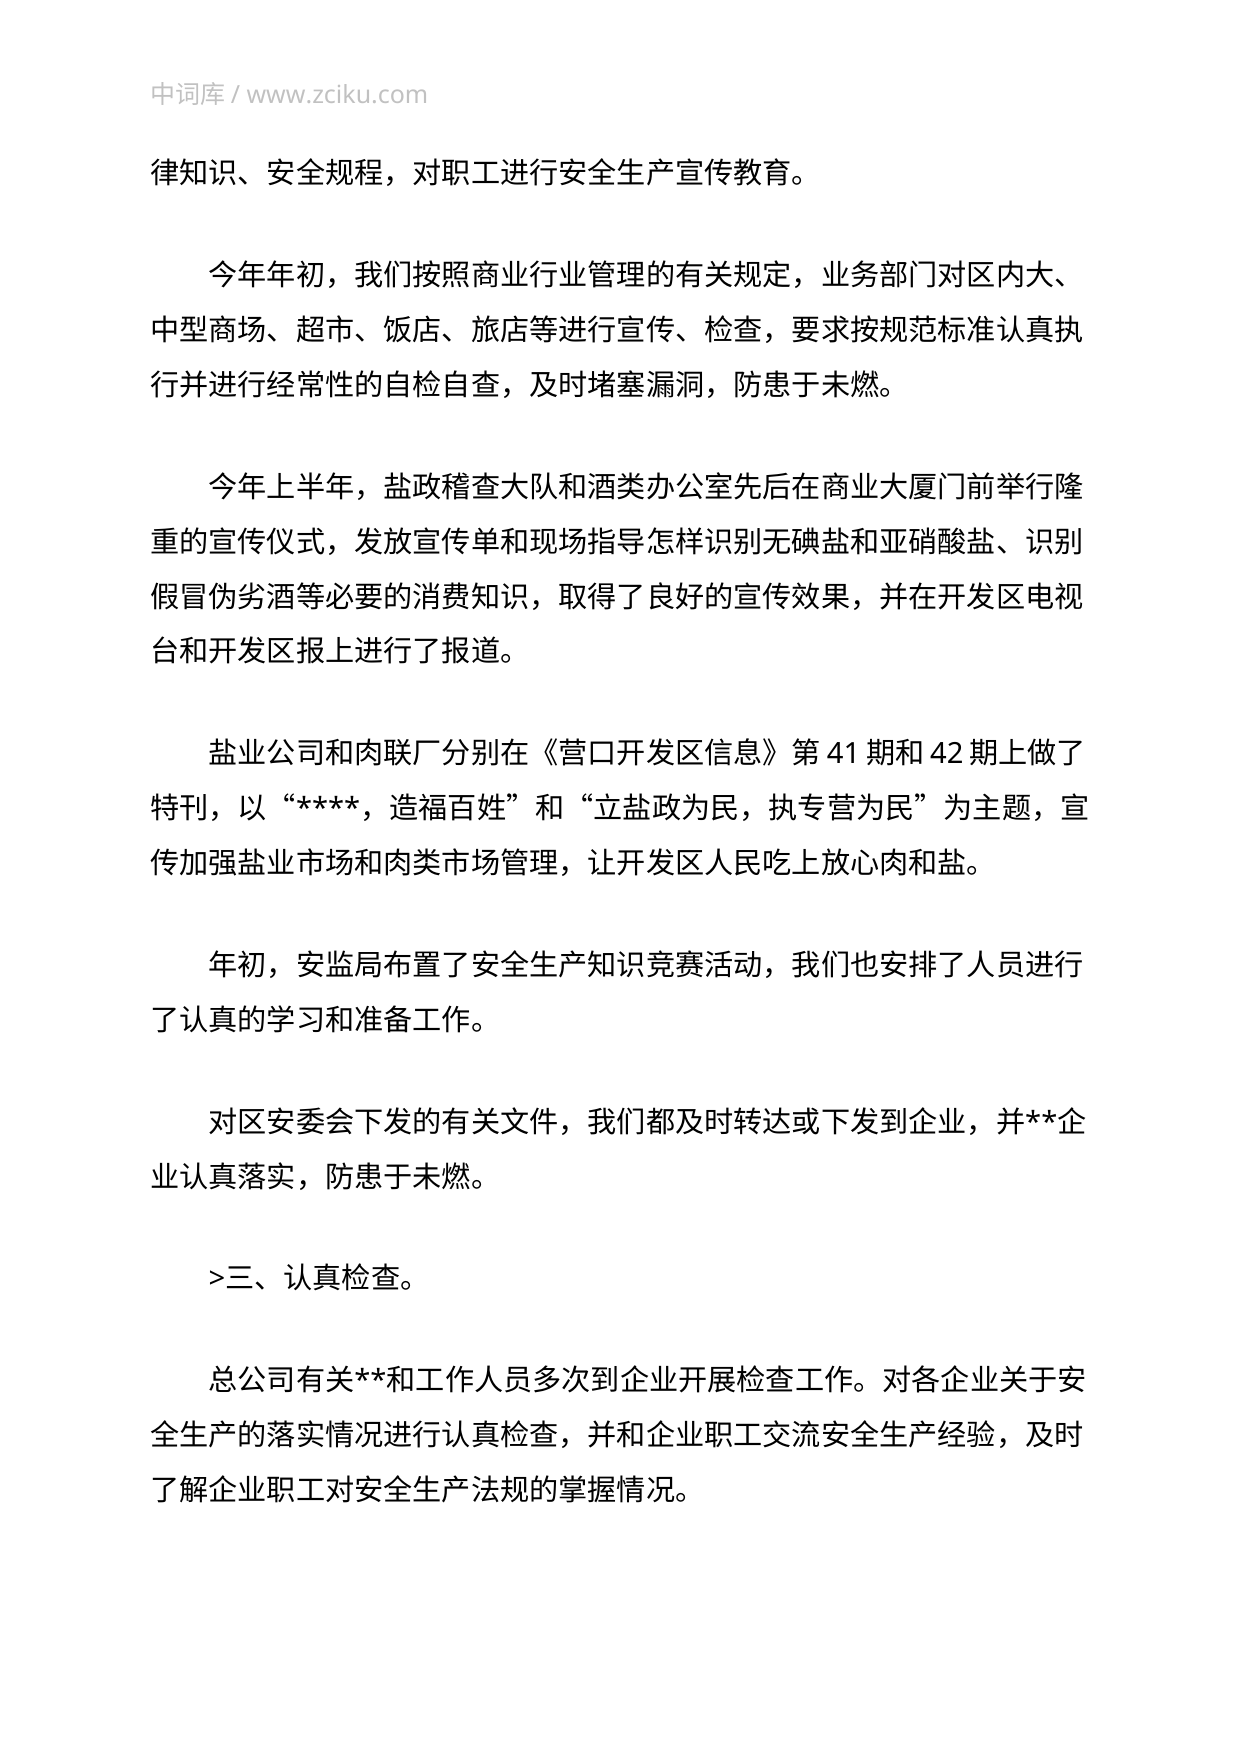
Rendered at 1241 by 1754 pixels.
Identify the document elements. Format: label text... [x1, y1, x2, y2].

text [150, 150, 1090, 192]
text 总公司有关**和工作人员多次到企业开展检查工作。对各企业关于安全生产的落实情况进行认真检查，并和企业职工交流安全生产经验，及时了解企业职工对安全生产法规的掌握情况。 [150, 1357, 1090, 1509]
text 对区安委会下发的有关文件，我们都及时转达或下发到企业，并**企业认真落实，防患于未燃。 [150, 1098, 1090, 1196]
text 盐业公司和肉联厂分别在《营口开发区信息》第41期和42期上做了特刊，以“****，造福百姓”和“立盐政为民，执专营为民”为主题，宣传加强盐业市场和肉类市场管理，让开发区人民吃上放心肉和盐。 [150, 730, 1090, 882]
text 今年年初，我们按照商业行业管理的有关规定，业务部门对区内大、中型商场、超市、饭店、旅店等进行宣传、检查，要求按规范标准认真执行并进行经常性的自检自查，及时堵塞漏洞，防患于未燃。 [150, 252, 1090, 404]
text 年初，安监局布置了安全生产知识竞赛活动，我们也安排了人员进行了认真的学习和准备工作。 [150, 942, 1090, 1039]
text 今年上半年，盐政稽查大队和酒类办公室先后在商业大厦门前举行隆重的宣传仪式，发放宣传单和现场指导怎样识别无碘盐和亚硝酸盐、识别假冒伪劣酒等必要的消费知识，取得了良好的宣传效果，并在开发区电视台和开发区报上进行了报道。 [150, 463, 1090, 670]
text >三、认真检查。 [150, 1255, 1090, 1297]
